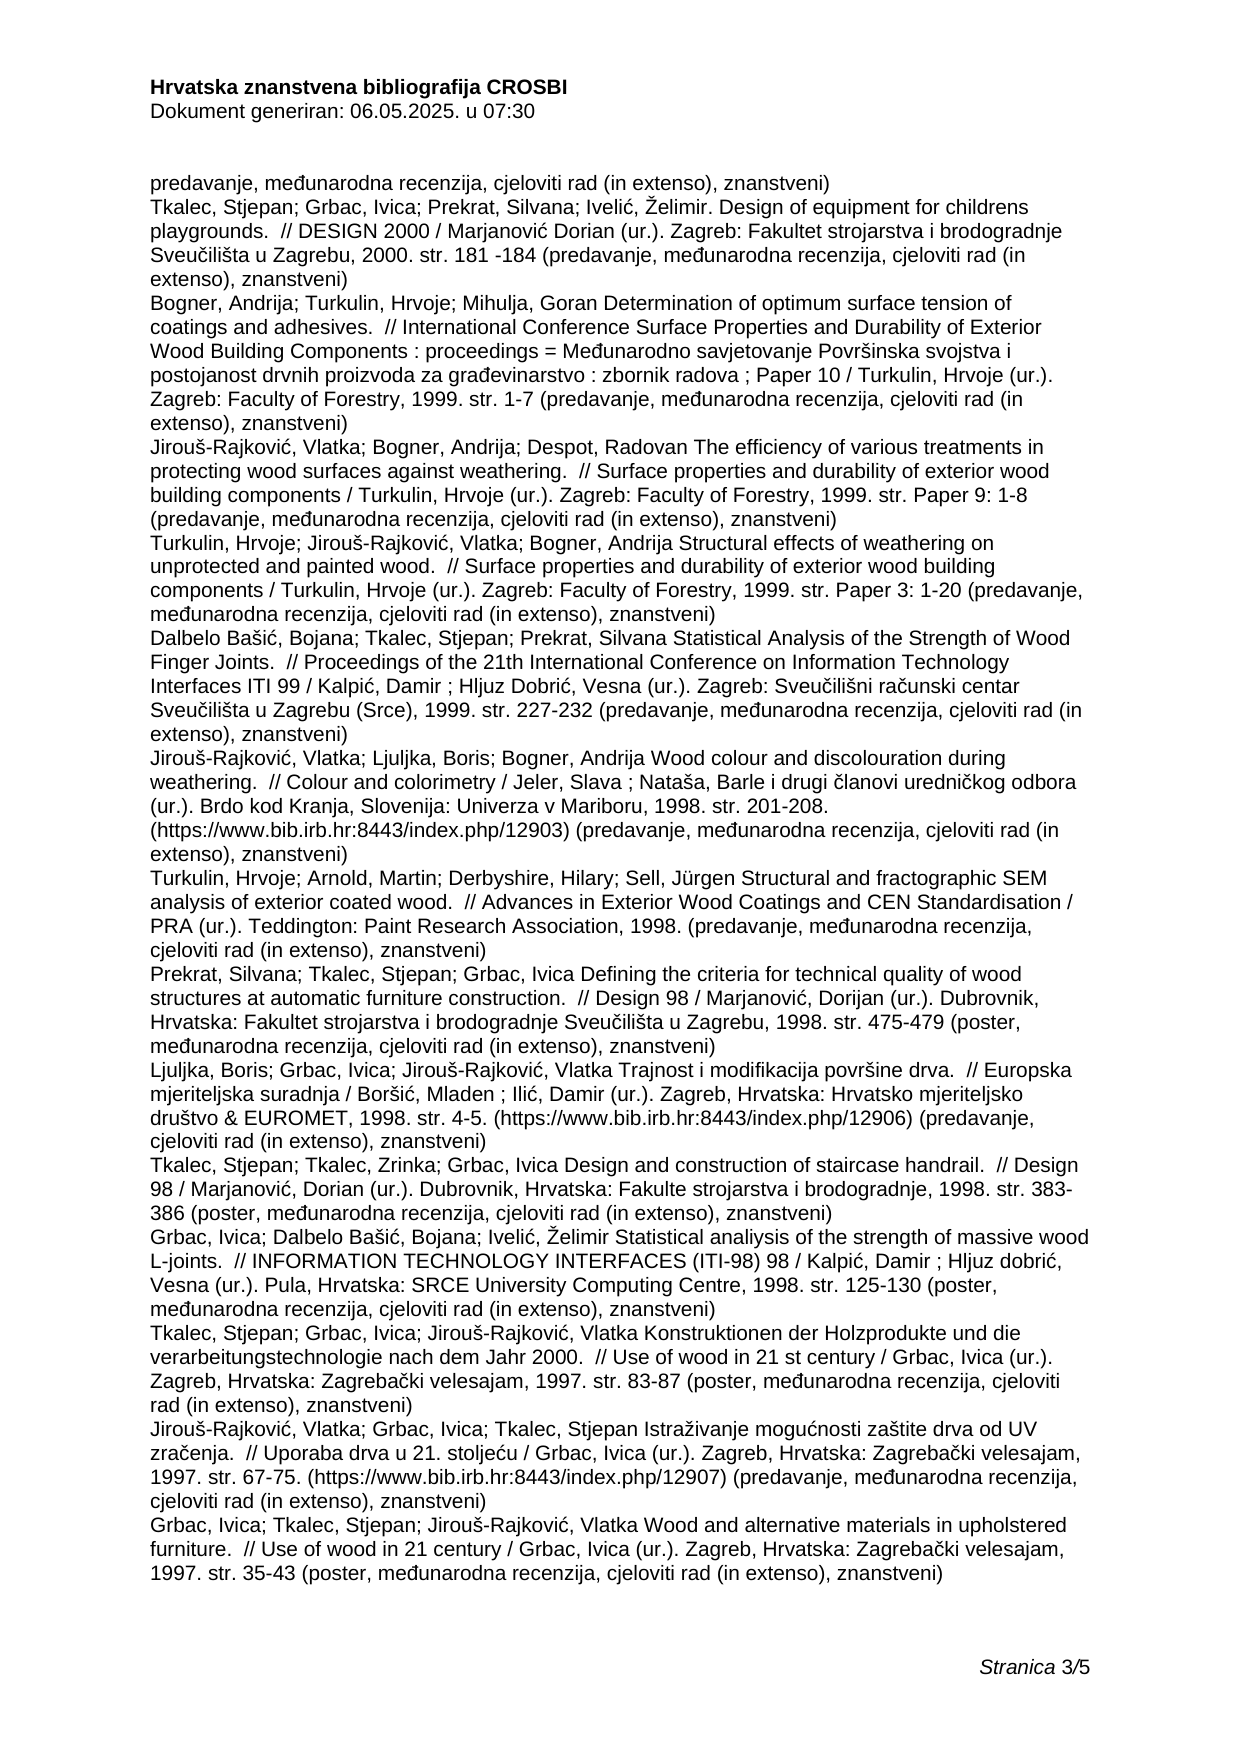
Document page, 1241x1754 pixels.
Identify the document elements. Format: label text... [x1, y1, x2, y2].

text Dalbelo Bašić, Bojana; Tkalec, Stjepan; Prekrat, Silvana [150, 626, 1090, 746]
text Ljuljka, Boris; Grbac, Ivica; Jirouš-Rajković, Vlatka [150, 1057, 1090, 1153]
text Tkalec, Stjepan; Tkalec, Zrinka; Grbac, Ivica [150, 1153, 1090, 1225]
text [150, 171, 1090, 195]
text Jirouš-Rajković, Vlatka; Ljuljka, Boris; Bogner, Andrija [150, 746, 1090, 866]
text Tkalec, Stjepan; Grbac, Ivica; Jirouš-Rajković, Vlatka [150, 1321, 1090, 1417]
text Jirouš-Rajković, Vlatka; Bogner, Andrija; Despot, Radovan [150, 434, 1090, 530]
text Jirouš-Rajković, Vlatka; Grbac, Ivica; Tkalec, Stjepan [150, 1417, 1090, 1513]
text Turkulin, Hrvoje; Arnold, Martin; Derbyshire, Hilary; Sell, Jürgen [150, 866, 1090, 962]
text Turkulin, Hrvoje; Jirouš-Rajković, Vlatka; Bogner, Andrija [150, 530, 1090, 626]
text Tkalec, Stjepan; Grbac, Ivica; Prekrat, Silvana; Ivelić, Želimir. [150, 195, 1090, 291]
text Prekrat, Silvana; Tkalec, Stjepan; Grbac, Ivica [150, 962, 1090, 1057]
text Grbac, Ivica; Tkalec, Stjepan; Jirouš-Rajković, Vlatka [150, 1513, 1090, 1584]
text Bogner, Andrija; Turkulin, Hrvoje; Mihulja, Goran [150, 291, 1090, 434]
text Grbac, Ivica; Dalbelo Bašić, Bojana; Ivelić, Želimir [150, 1225, 1090, 1321]
